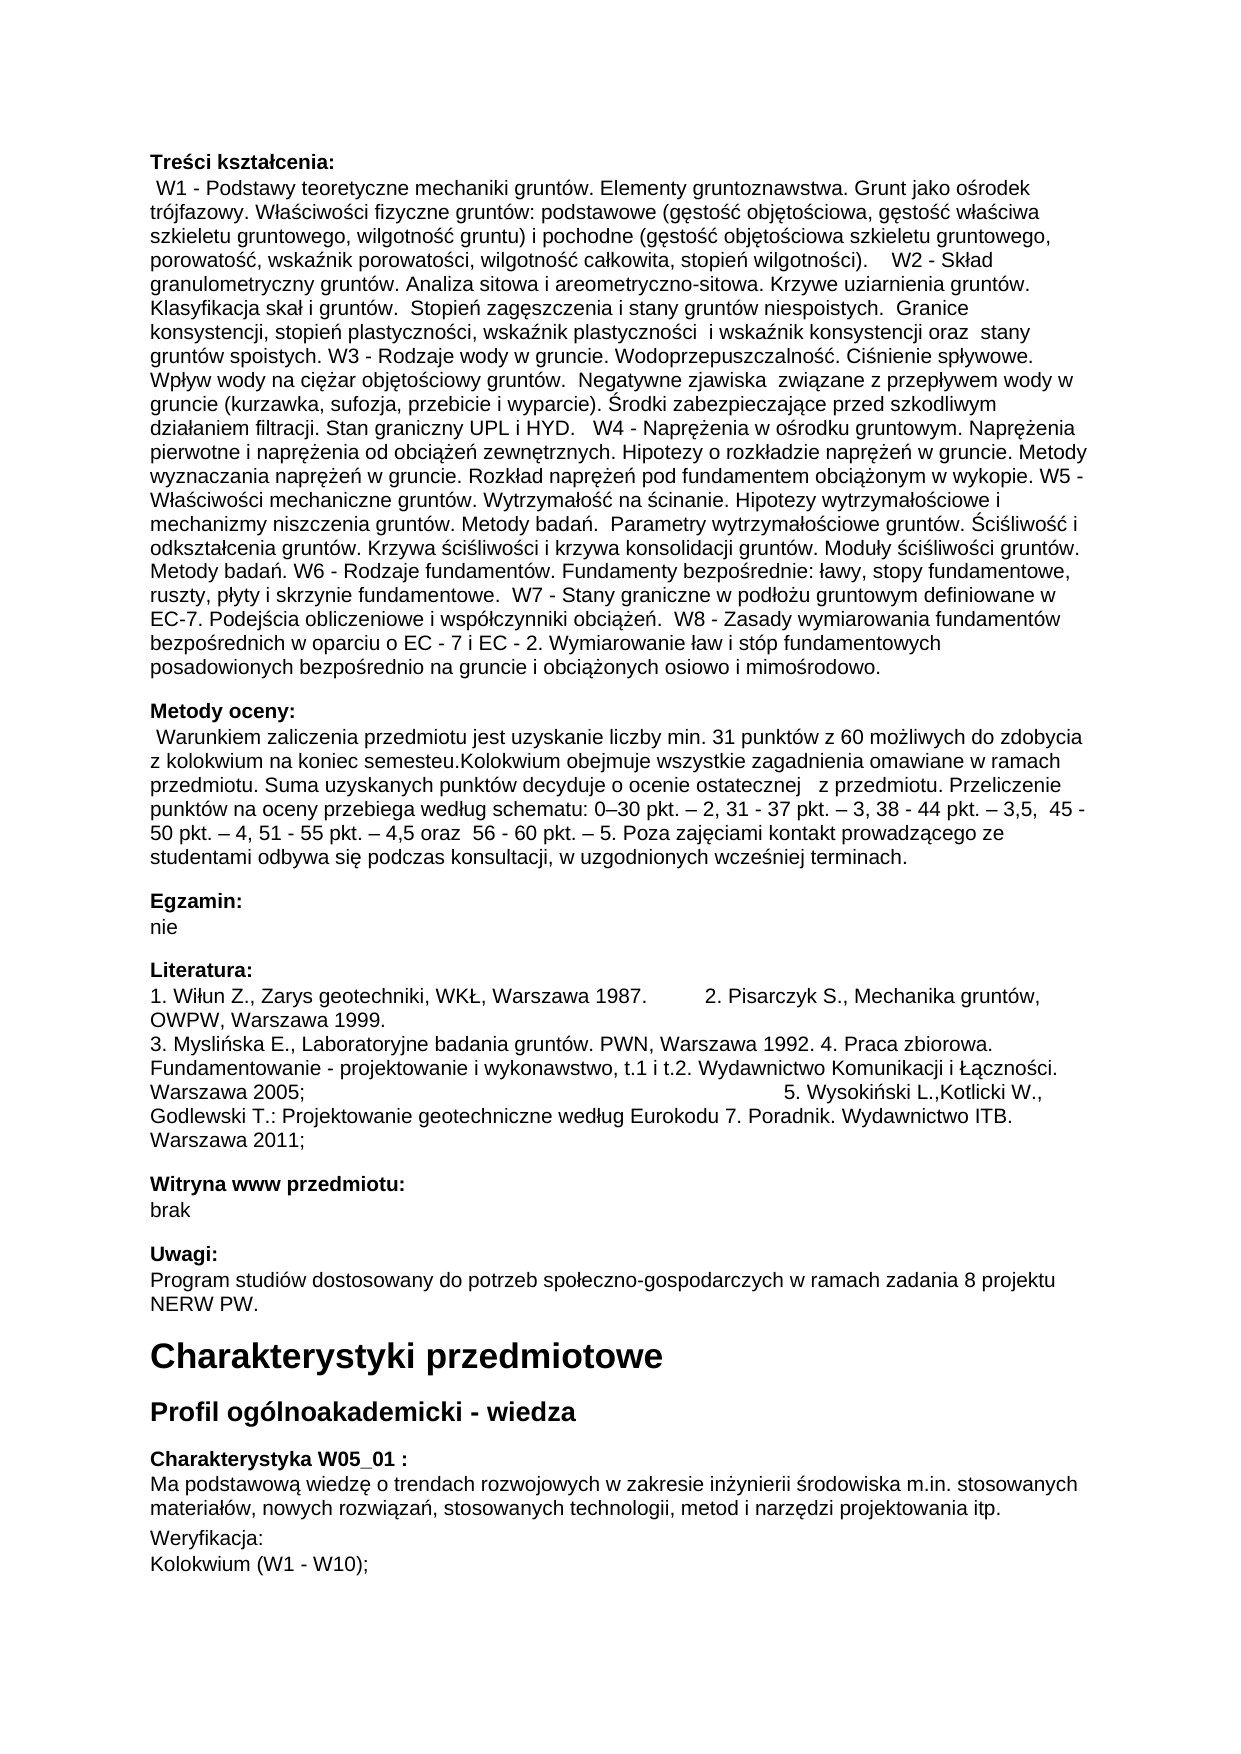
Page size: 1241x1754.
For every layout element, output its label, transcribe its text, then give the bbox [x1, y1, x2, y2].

subtitle Profil ogólnoakademicki - wiedza [150, 1396, 1090, 1427]
text W1 - Podstawy teoretyczne mechaniki gruntów. Elementy gruntoznawstwa. Grunt jako ośrodek trójfazowy. Właściwości fizyczne gruntów: podstawowe (gęstość objętościowa, gęstość właściwa szkieletu gruntowego, wilgotność gruntu) i pochodne (gęstość objętościowa szkieletu gruntowego, porowatość, wskaźnik porowatości, wilgotność całkowita, stopień wilgotności). W2 - Skład granulometryczny gruntów. Analiza sitowa i areometryczno-sitowa. Krzywe uziarnienia gruntów. Klasyfikacja skał i gruntów. Stopień zagęszczenia i stany gruntów niespoistych. Granice konsystencji, stopień plastyczności, wskaźnik plastyczności i wskaźnik konsystencji oraz stany gruntów spoistych. W3 - Rodzaje wody w gruncie. Wodoprzepuszczalność. Ciśnienie spływowe. Wpływ wody na ciężar objętościowy gruntów. Negatywne zjawiska związane z przepływem wody w gruncie (kurzawka, sufozja, przebicie i wyparcie). Środki zabezpieczające przed szkodliwym działaniem filtracji. Stan graniczny UPL i HYD. W4 - Naprężenia w ośrodku gruntowym. Naprężenia pierwotne i naprężenia od obciążeń zewnętrznych. Hipotezy o rozkładzie naprężeń w gruncie. Metody wyznaczania naprężeń w gruncie. Rozkład naprężeń pod fundamentem obciążonym w wykopie. W5 - Właściwości mechaniczne gruntów. Wytrzymałość na ścinanie. Hipotezy wytrzymałościowe i mechanizmy niszczenia gruntów. Metody badań. Parametry wytrzymałościowe gruntów. Ściśliwość i odkształcenia gruntów. Krzywa ściśliwości i krzywa konsolidacji gruntów. Moduły ściśliwości gruntów. Metody badań. W6 - Rodzaje fundamentów. Fundamenty bezpośrednie: ławy, stopy fundamentowe, ruszty, płyty i skrzynie fundamentowe. W7 - Stany graniczne w podłożu gruntowym definiowane w EC-7. Podejścia obliczeniowe i współczynniki obciążeń. W8 - Zasady wymiarowania fundamentów bezpośrednich w oparciu o EC - 7 i EC - 2. Wymiarowanie ław i stóp fundamentowych posadowionych bezpośrednio na gruncie i obciążonych osiowo i mimośrodowo. [150, 176, 1090, 679]
text nie [150, 914, 1090, 938]
text Kolokwium (W1 - W10); [150, 1552, 1090, 1576]
text Weryfikacja: [150, 1526, 1090, 1550]
text Charakterystyka W05_01 : [150, 1447, 1090, 1471]
text 1. Wiłun Z., Zarys geotechniki, WKŁ, Warszawa 1987. 2. Pisarczyk S., Mechanika gruntów, OWPW, Warszawa 1999. 3. Myslińska E., Laboratoryjne badania gruntów. PWN, Warszawa 1992. 4. Praca zbiorowa. Fundamentowanie - projektowanie i wykonawstwo, t.1 i t.2. Wydawnictwo Komunikacji i Łączności. Warszawa 2005; 5. Wysokiński L.,Kotlicki W., Godlewski T.: Projektowanie geotechniczne według Eurokodu 7. Poradnik. Wydawnictwo ITB. Warszawa 2011; [150, 984, 1090, 1152]
text Uwagi: [150, 1242, 1090, 1266]
text Witryna www przedmiotu: [150, 1172, 1090, 1196]
text Treści kształcenia: [150, 150, 1090, 174]
text Ma podstawową wiedzę o trendach rozwojowych w zakresie inżynierii środowiska m.in. stosowanych materiałów, nowych rozwiązań, stosowanych technologii, metod i narzędzi projektowania itp. [150, 1472, 1090, 1520]
text Egzamin: [150, 888, 1090, 912]
text Program studiów dostosowany do potrzeb społeczno-gospodarczych w ramach zadania 8 projektu NERW PW. [150, 1268, 1090, 1316]
text brak [150, 1198, 1090, 1222]
subtitle Charakterystyki przedmiotowe [150, 1335, 1090, 1376]
text Warunkiem zaliczenia przedmiotu jest uzyskanie liczby min. 31 punktów z 60 możliwych do zdobycia z kolokwium na koniec semesteu.Kolokwium obejmuje wszystkie zagadnienia omawiane w ramach przedmiotu. Suma uzyskanych punktów decyduje o ocenie ostatecznej z przedmiotu. Przeliczenie punktów na oceny przebiega według schematu: 0–30 pkt. – 2, 31 - 37 pkt. – 3, 38 - 44 pkt. – 3,5, 45 - 50 pkt. – 4, 51 - 55 pkt. – 4,5 oraz 56 - 60 pkt. – 5. Poza zajęciami kontakt prowadzącego ze studentami odbywa się podczas konsultacji, w uzgodnionych wcześniej terminach. [150, 725, 1090, 869]
text Literatura: [150, 958, 1090, 982]
text Metody oceny: [150, 699, 1090, 723]
